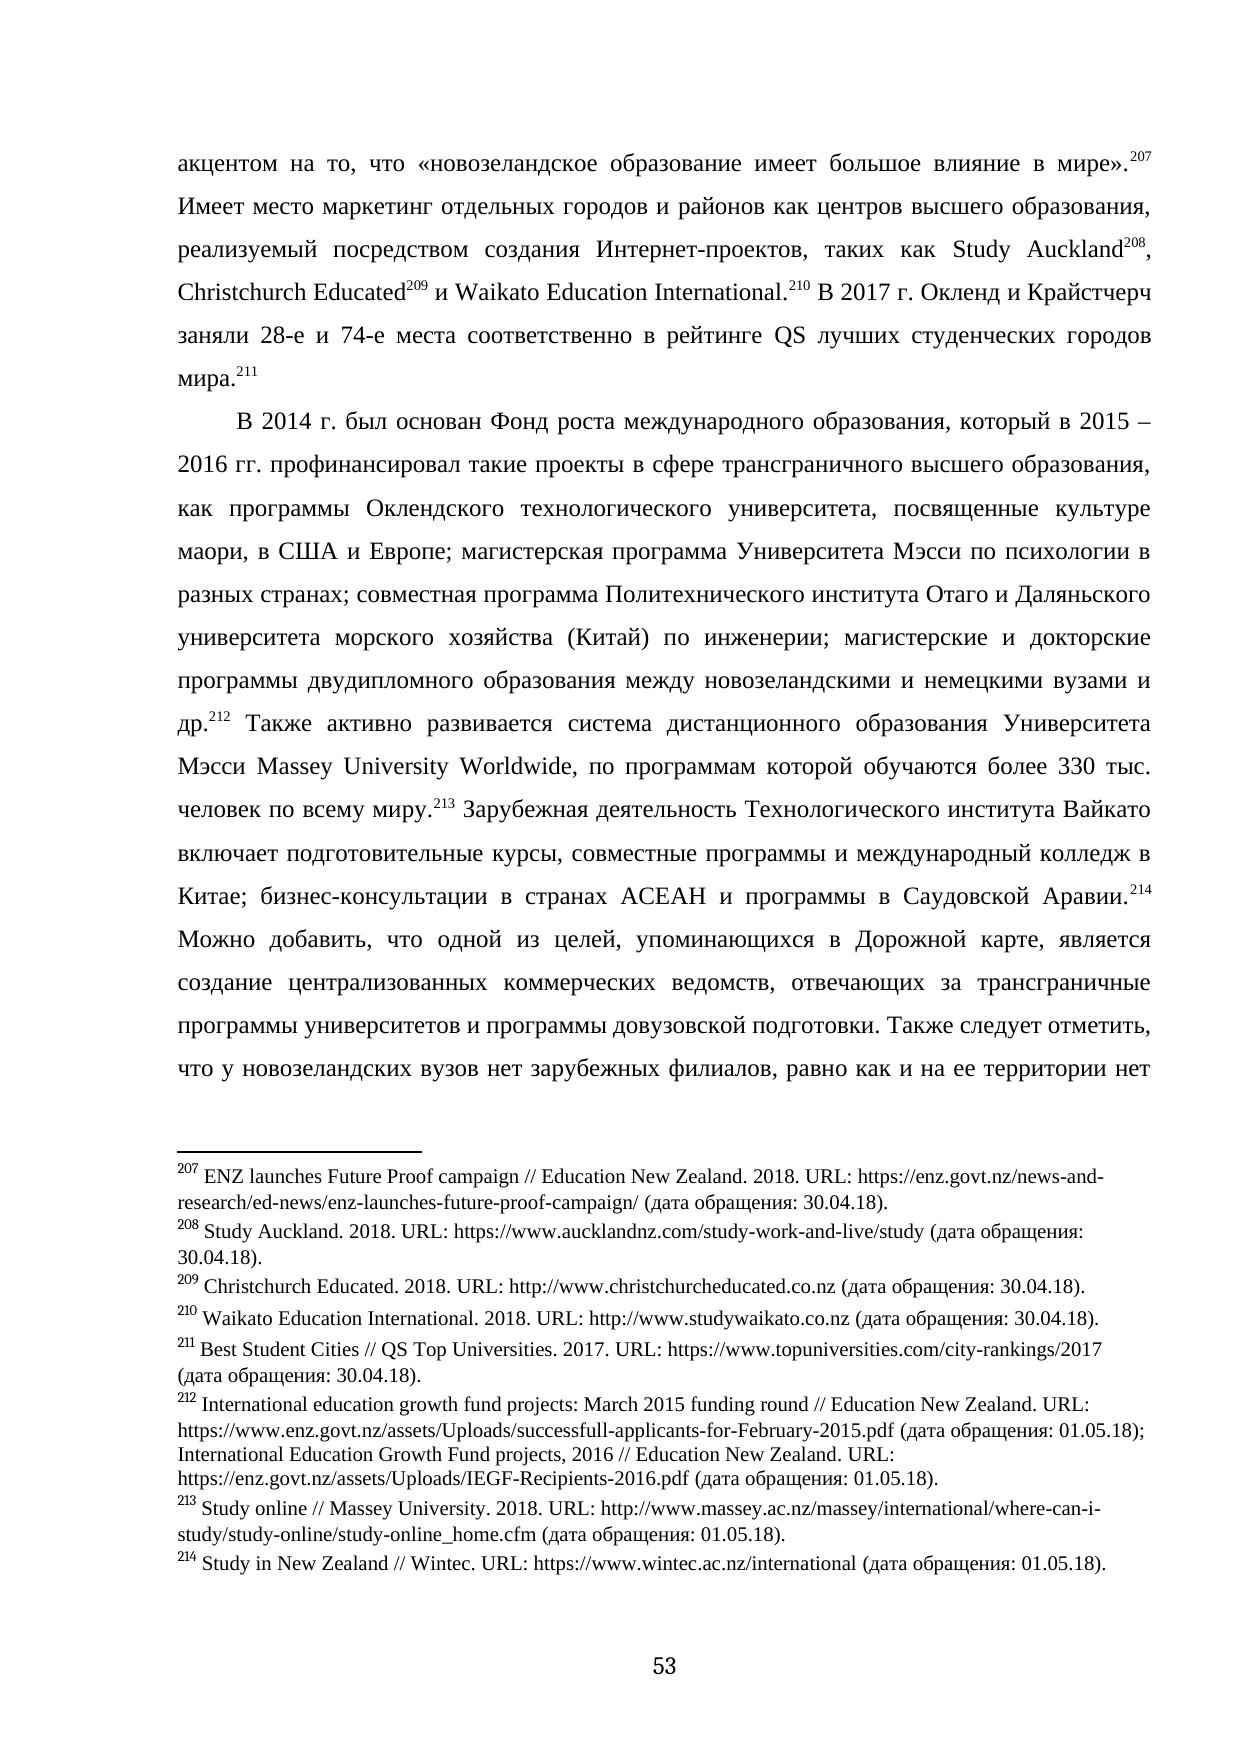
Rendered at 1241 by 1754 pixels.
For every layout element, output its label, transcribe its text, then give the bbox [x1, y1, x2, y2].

text В 2014 г. был основан Фонд роста международного образования, который в 2015 –2016 гг. профинансировал такие проекты в сфере трансграничного высшего образования, как программы Оклендского технологического университета, посвященные культуре маори, в США и Европе; магистерская программа Университета Мэсси по психологии в разных странах; совместная программа Политехнического института Отаго и Даляньского университета морского хозяйства (Китай) по инженерии; магистерские и докторские программы двудипломного образования между новозеландскими и немецкими вузами и др. Также активно развивается система дистанционного образования Университета Мэсси Massey University Worldwide, по программам которой обучаются более 330 тыс. человек по всему миру. Зарубежная деятельность Технологического института Вайкато включает подготовительные курсы, совместные программы и международный колледж в Китае; бизнес-консультации в странах АСЕАН и программы в Саудовской Аравии. Можно добавить, что одной из целей, упоминающихся в Дорожной карте, является создание централизованных коммерческих ведомств, отвечающих за трансграничные программы университетов и программы довузовской подготовки. Также следует отметить, что у новозеландских вузов нет зарубежных филиалов, равно как и на ее территории нет филиалов зарубежных вузов. Эксперт Директората по вопросам образования ОЭСР К. Тремблэй полагает, что это связано с низкой прибыльностью и проблемами с регулированием. [177, 406, 1152, 1082]
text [177, 148, 1152, 392]
